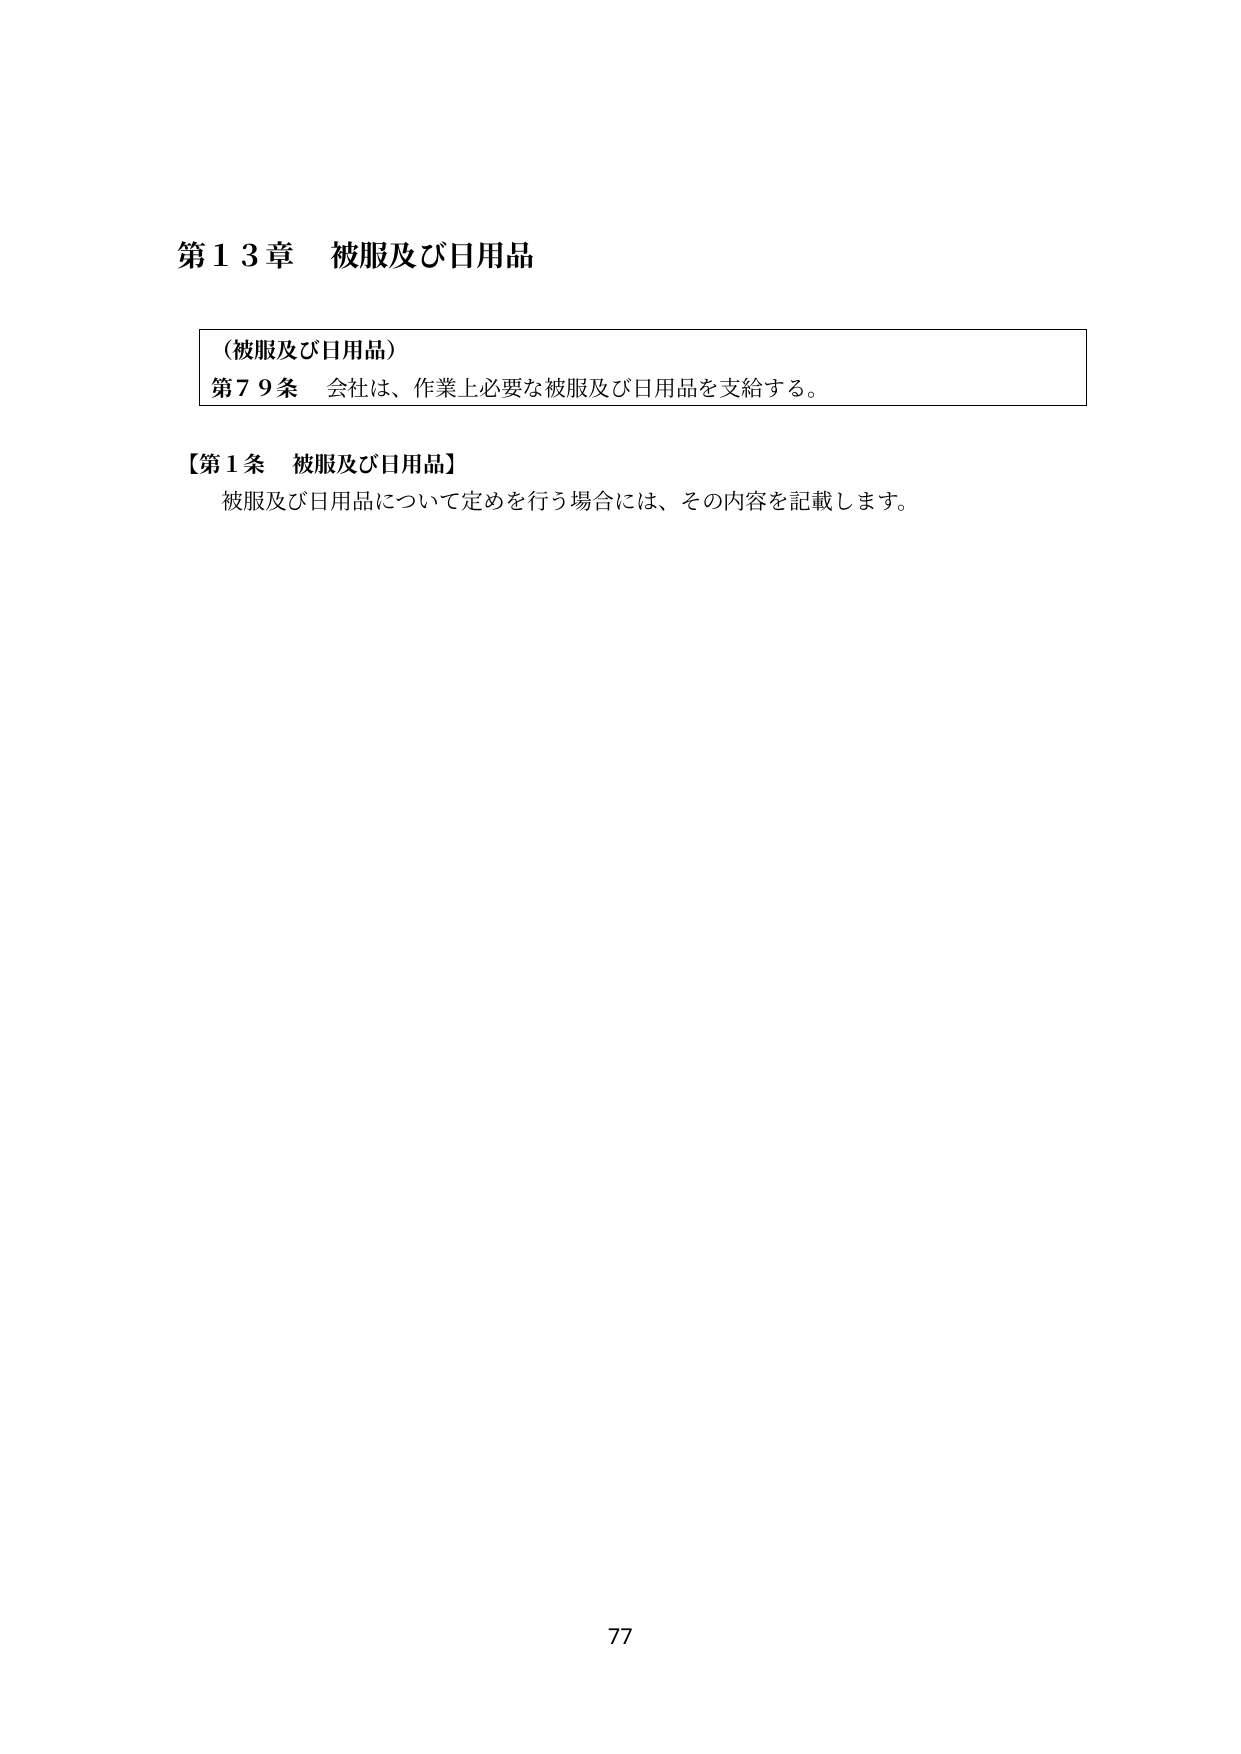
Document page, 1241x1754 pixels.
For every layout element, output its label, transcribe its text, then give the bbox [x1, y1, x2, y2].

text 被服及び日用品について定めを行う場合には、その内容を記載します。 [177, 481, 1063, 519]
subtitle 被服及び日用品 [177, 217, 1063, 292]
table_header （被服及び日用品） 会社は、作業上必要な被服及び日用品を支給する。 [200, 330, 1086, 405]
subtitle 被服及び日用品】 [177, 444, 1063, 481]
